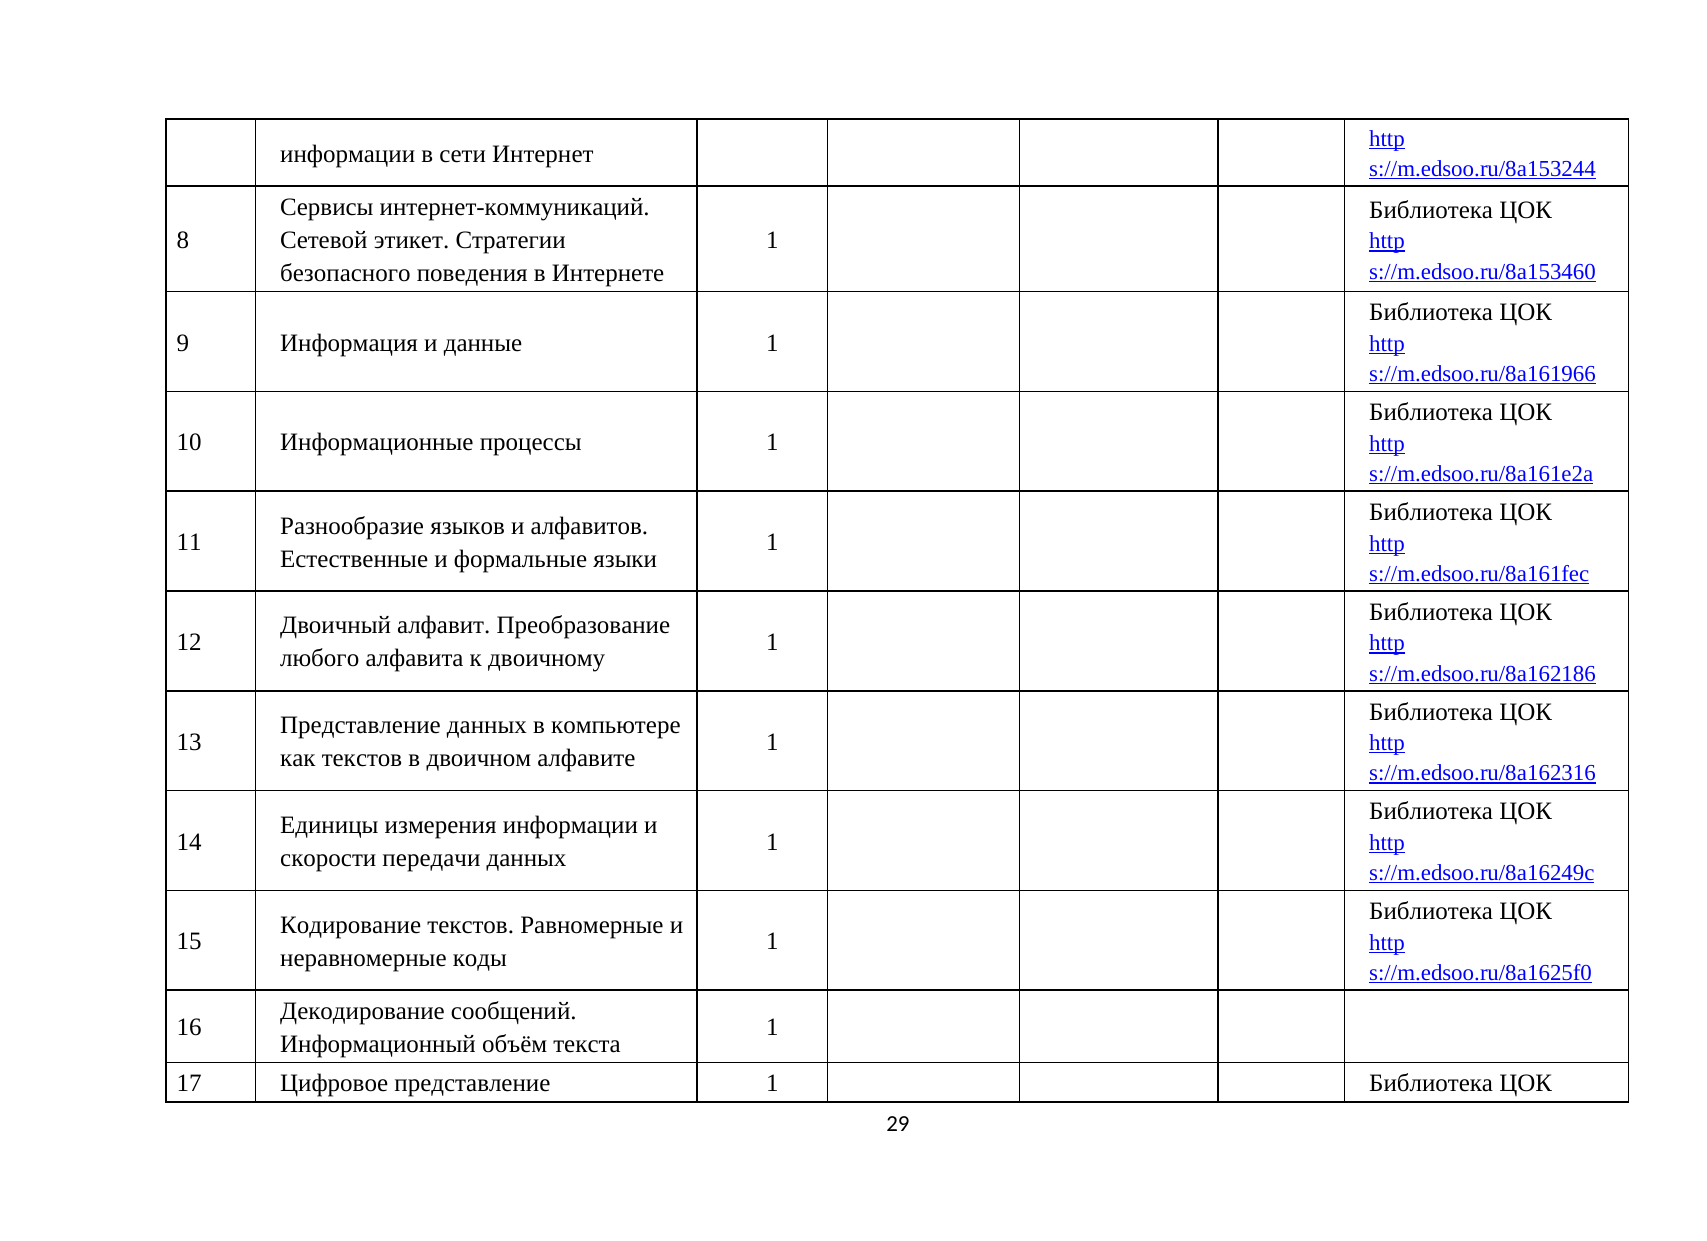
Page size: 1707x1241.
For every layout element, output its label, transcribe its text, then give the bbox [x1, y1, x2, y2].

table_cell 7 [167, 120, 255, 185]
table_cell Библиотека ЦОК https://m.edsoo.ru/8a1625f0 [1345, 891, 1628, 989]
table_cell [1020, 891, 1217, 989]
table_cell [1020, 187, 1217, 291]
table_cell [828, 692, 1019, 790]
table_cell Библиотека ЦОК https://m.edsoo.ru/8a161966 [1345, 292, 1628, 391]
table_cell [1219, 791, 1344, 889]
table_cell Библиотека ЦОК https://m.edsoo.ru/8a162186 [1345, 592, 1628, 690]
table_cell 1 [698, 791, 827, 889]
table_cell 1 [698, 592, 827, 690]
table_cell [828, 392, 1019, 490]
table_cell 1 [698, 1063, 827, 1101]
table_cell [1020, 791, 1217, 889]
table_cell [828, 791, 1019, 889]
table_cell 1 [698, 492, 827, 590]
table_cell 1 [698, 991, 827, 1062]
table_cell 13 [167, 692, 255, 790]
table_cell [256, 120, 696, 185]
table_cell [1219, 392, 1344, 490]
table_cell [828, 120, 1019, 185]
table_cell [1219, 187, 1344, 291]
table_cell 10 [167, 392, 255, 490]
table_cell [1219, 891, 1344, 989]
table_cell [828, 292, 1019, 391]
table_cell Двоичный алфавит. Преобразование любого алфавита к двоичному [256, 592, 696, 690]
table_cell [1219, 120, 1344, 185]
table_cell [1020, 592, 1217, 690]
table_cell [1020, 692, 1217, 790]
table_cell 15 [167, 891, 255, 989]
table_cell Библиотека ЦОК https://m.edsoo.ru/8a161fec [1345, 492, 1628, 590]
table_cell 1 [698, 891, 827, 989]
table_cell [828, 891, 1019, 989]
table_cell 17 [167, 1063, 255, 1101]
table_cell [1345, 120, 1628, 185]
table_cell 9 [167, 292, 255, 391]
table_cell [1345, 1063, 1628, 1101]
table_cell [1219, 292, 1344, 391]
table_cell Разнообразие языков и алфавитов. Естественные и формальные языки [256, 492, 696, 590]
table_cell 16 [167, 991, 255, 1062]
table_cell Информация и данные [256, 292, 696, 391]
table_cell Библиотека ЦОК https://m.edsoo.ru/8a162316 [1345, 692, 1628, 790]
table_cell [828, 1063, 1019, 1101]
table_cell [256, 1063, 696, 1101]
table_cell [1020, 492, 1217, 590]
table_cell [828, 991, 1019, 1062]
table_cell 1 [698, 292, 827, 391]
table_cell [1020, 120, 1217, 185]
table_cell 8 [167, 187, 255, 291]
table_cell Сервисы интернет-коммуникаций. Сетевой этикет. Стратегии безопасного поведения в Интернете [256, 187, 696, 291]
table_cell 1 [698, 392, 827, 490]
table_cell [828, 592, 1019, 690]
table_cell Библиотека ЦОК https://m.edsoo.ru/8a161e2a [1345, 392, 1628, 490]
table_cell 12 [167, 592, 255, 690]
table_cell [1020, 1063, 1217, 1101]
table_cell Декодирование сообщений. Информационный объём текста [256, 991, 696, 1062]
table_cell [1219, 492, 1344, 590]
table_cell [1020, 292, 1217, 391]
table_cell 1 [698, 692, 827, 790]
table_cell 11 [167, 492, 255, 590]
table_cell [828, 187, 1019, 291]
table_cell [1219, 991, 1344, 1062]
table_cell [828, 492, 1019, 590]
table_cell Единицы измерения информации и скорости передачи данных [256, 791, 696, 889]
table_cell 14 [167, 791, 255, 889]
table_cell [1020, 991, 1217, 1062]
table_cell [1219, 1063, 1344, 1101]
table_cell Представление данных в компьютере как текстов в двоичном алфавите [256, 692, 696, 790]
table_cell 1 [698, 187, 827, 291]
table_cell Библиотека ЦОК https://m.edsoo.ru/8a16249c [1345, 791, 1628, 889]
table_cell [1345, 991, 1628, 1062]
table_cell 1 [698, 120, 827, 185]
table_cell [1219, 592, 1344, 690]
table_cell Кодирование текстов. Равномерные и неравномерные коды [256, 891, 696, 989]
table_cell Библиотека ЦОК https://m.edsoo.ru/8a153460 [1345, 187, 1628, 291]
table_cell [1020, 392, 1217, 490]
table_cell [1219, 692, 1344, 790]
table_cell Информационные процессы [256, 392, 696, 490]
